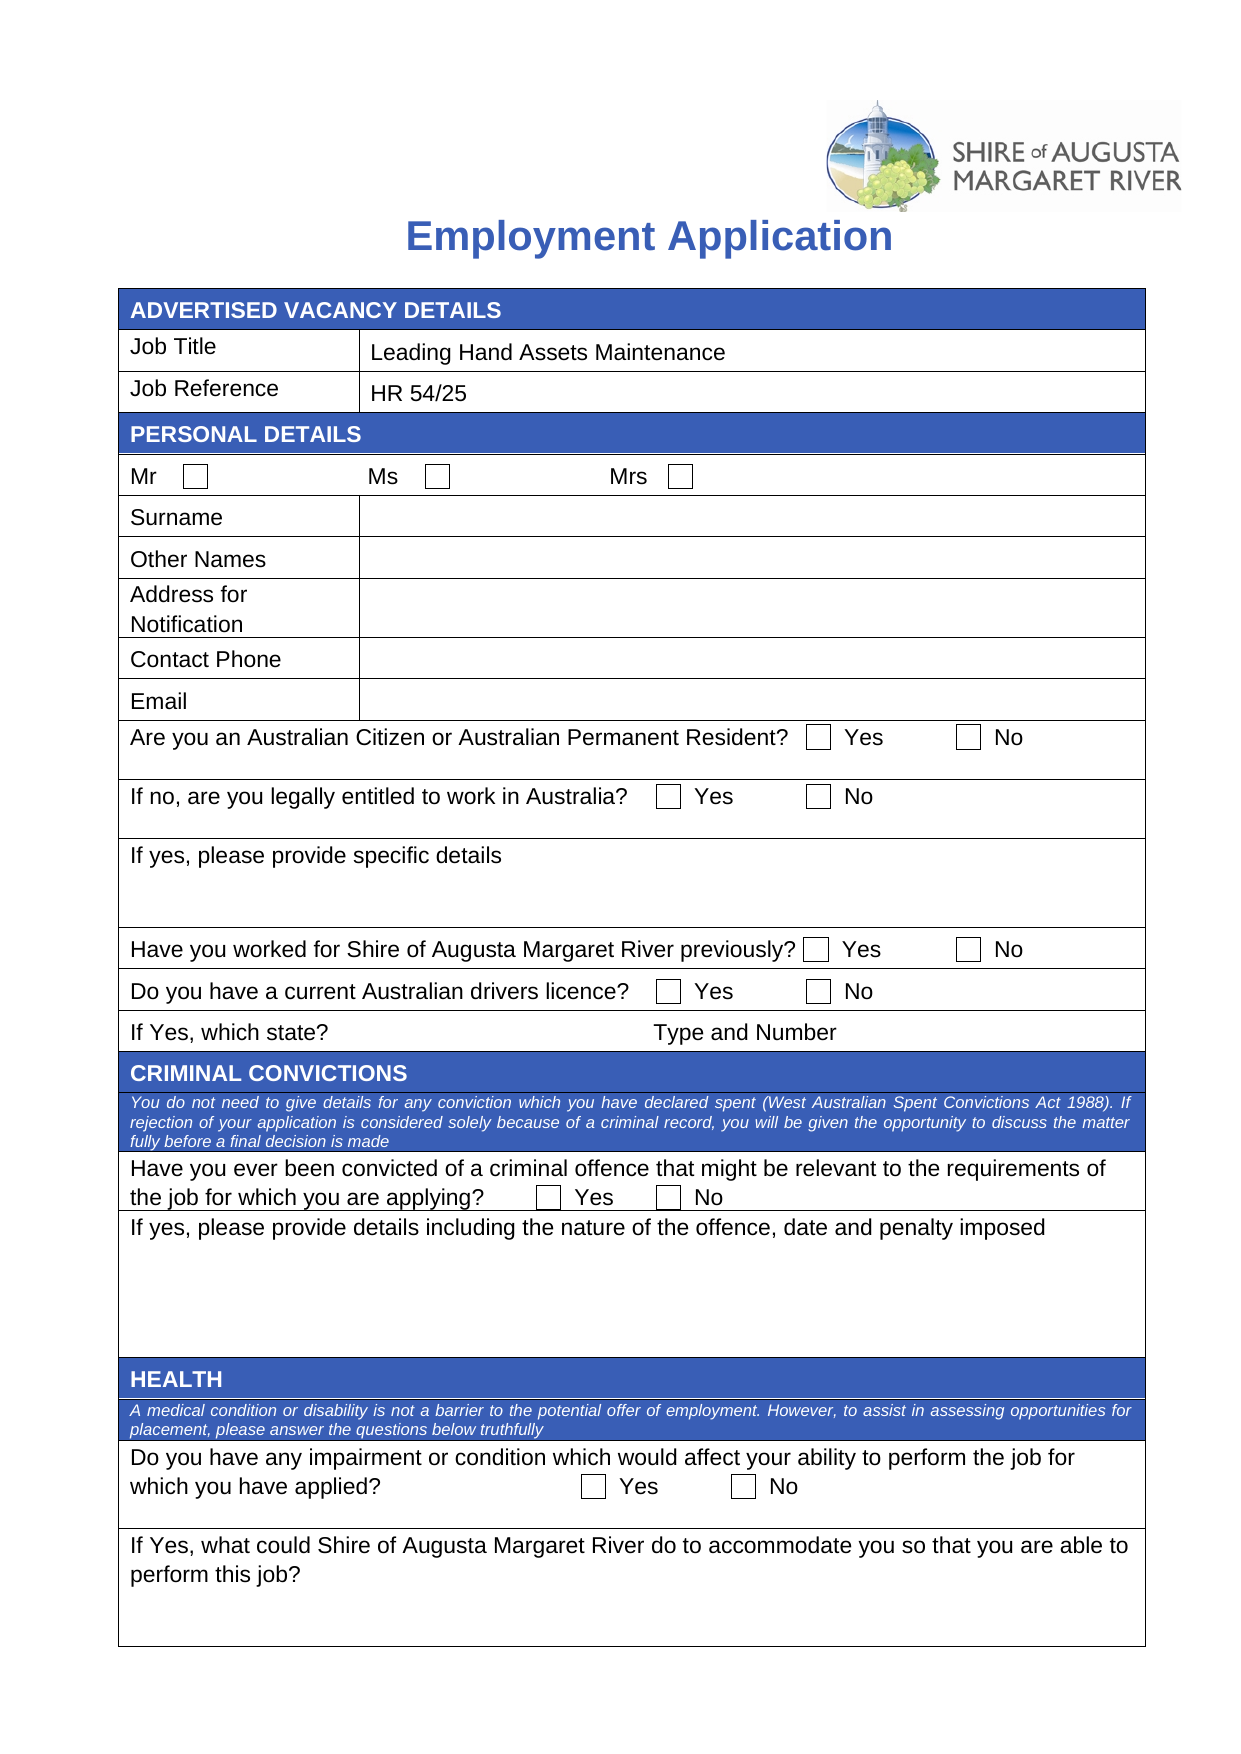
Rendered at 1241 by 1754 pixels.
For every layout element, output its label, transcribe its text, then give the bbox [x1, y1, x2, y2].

picture [826, 100, 1182, 212]
table_cell Contact Phone [119, 638, 359, 678]
table_cell If no, are you legally entitled to work in ? Yes No [119, 780, 1145, 838]
table_cell Job Title [119, 330, 359, 371]
table_cell Are you an Australian Citizen or Australian Permanent Resident? Yes No [119, 721, 1145, 779]
table_cell Leading Hand Assets Maintenance [360, 330, 1145, 371]
table_cell If yes, please provide specific details [119, 839, 1145, 927]
table_cell Mr Ms Mrs [119, 455, 1145, 495]
subtitle Employment Application [118, 211, 1181, 259]
table_cell [360, 679, 1145, 719]
table_cell CRIMINAL CONVICTIONS [119, 1052, 1145, 1092]
table_cell A medical condition or disability is not a barrier to the potential offer of employment. However, to assist in assessing opportunities for placement, please answer the questions below truthfully [119, 1400, 1145, 1440]
table_cell Address for Notification [119, 579, 359, 637]
table_cell [360, 496, 1145, 536]
table_cell Surname [119, 496, 359, 536]
table_cell Job Reference [119, 372, 359, 412]
table_cell HEALTH [119, 1358, 1145, 1398]
table_cell [360, 579, 1145, 637]
table_cell If Yes, what could Shire of Augusta Margaret River do to accommodate you so that you are able to perform this job? [119, 1529, 1145, 1646]
table_header ADVERTISED VACANCY DETAILS [119, 289, 1145, 329]
table_cell If Yes, which state? Type and Number [119, 1011, 1145, 1051]
table_cell [360, 638, 1145, 678]
table_cell You do not need to give details for any conviction which you have declared spent (West Australian Spent Convictions Act 1988). If rejection of your application is considered solely because of a criminal record, you will be given the opportunity to discuss the matter fully before a final decision is made [119, 1093, 1145, 1151]
table_cell If yes, please provide details including the nature of the offence, date and penalty imposed [119, 1211, 1145, 1357]
table_cell Email [119, 679, 359, 719]
table_cell Do you have a current Australian drivers licence? Yes No [119, 969, 1145, 1009]
table_cell Have you ever been convicted of a criminal offence that might be relevant to the requirements of the job for which you are applying? Yes No [119, 1152, 1145, 1210]
table_cell Have you worked for Shire of Augusta Margaret River previously? Yes No [119, 928, 1145, 968]
table_cell PERSONAL DETAILS [119, 413, 1145, 453]
table_cell [360, 537, 1145, 577]
table_cell Other Names [119, 537, 359, 577]
table_cell HR 54/25 [360, 372, 1145, 412]
table_cell Do you have any impairment or condition which would affect your ability to perform the job for which you have applied? Yes No [119, 1441, 1145, 1528]
